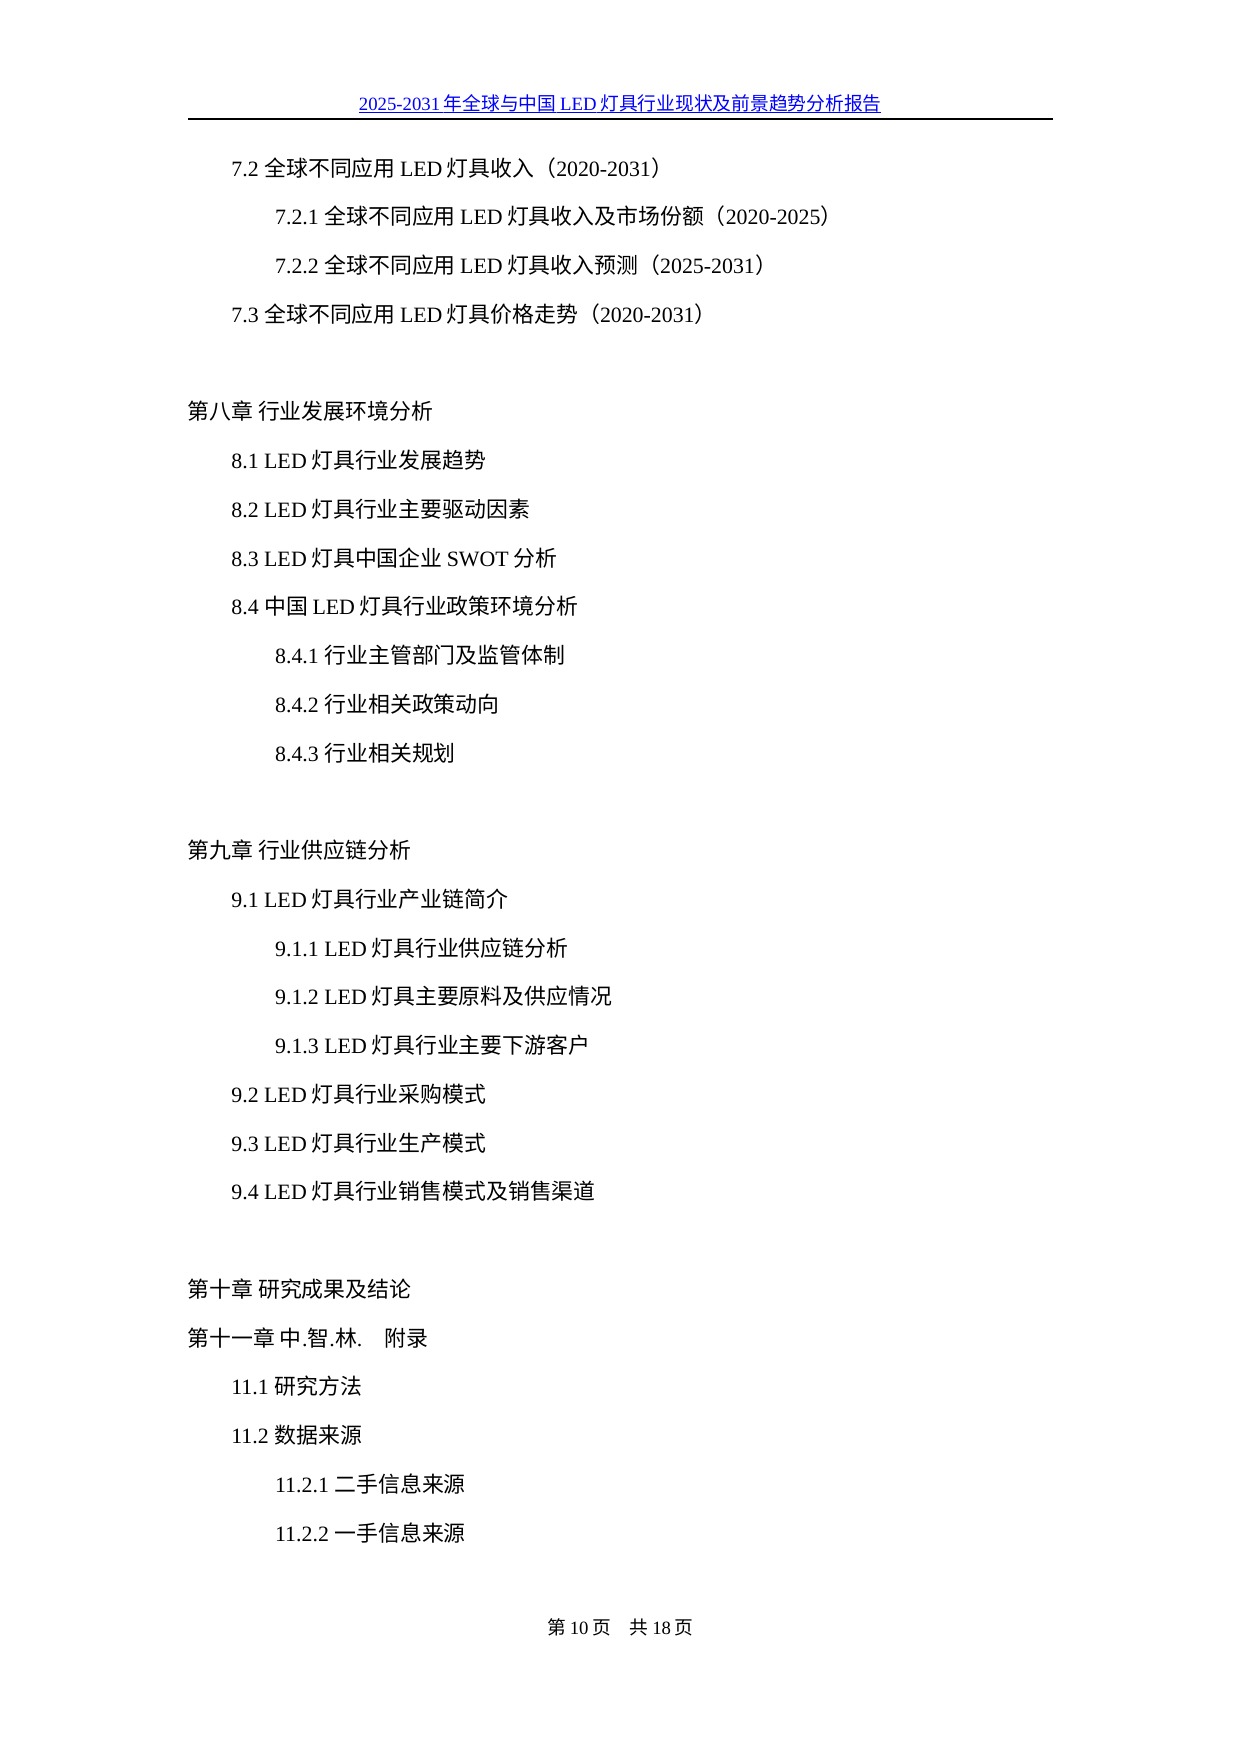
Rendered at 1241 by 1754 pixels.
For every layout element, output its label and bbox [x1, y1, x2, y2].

text [187, 150, 1053, 1548]
